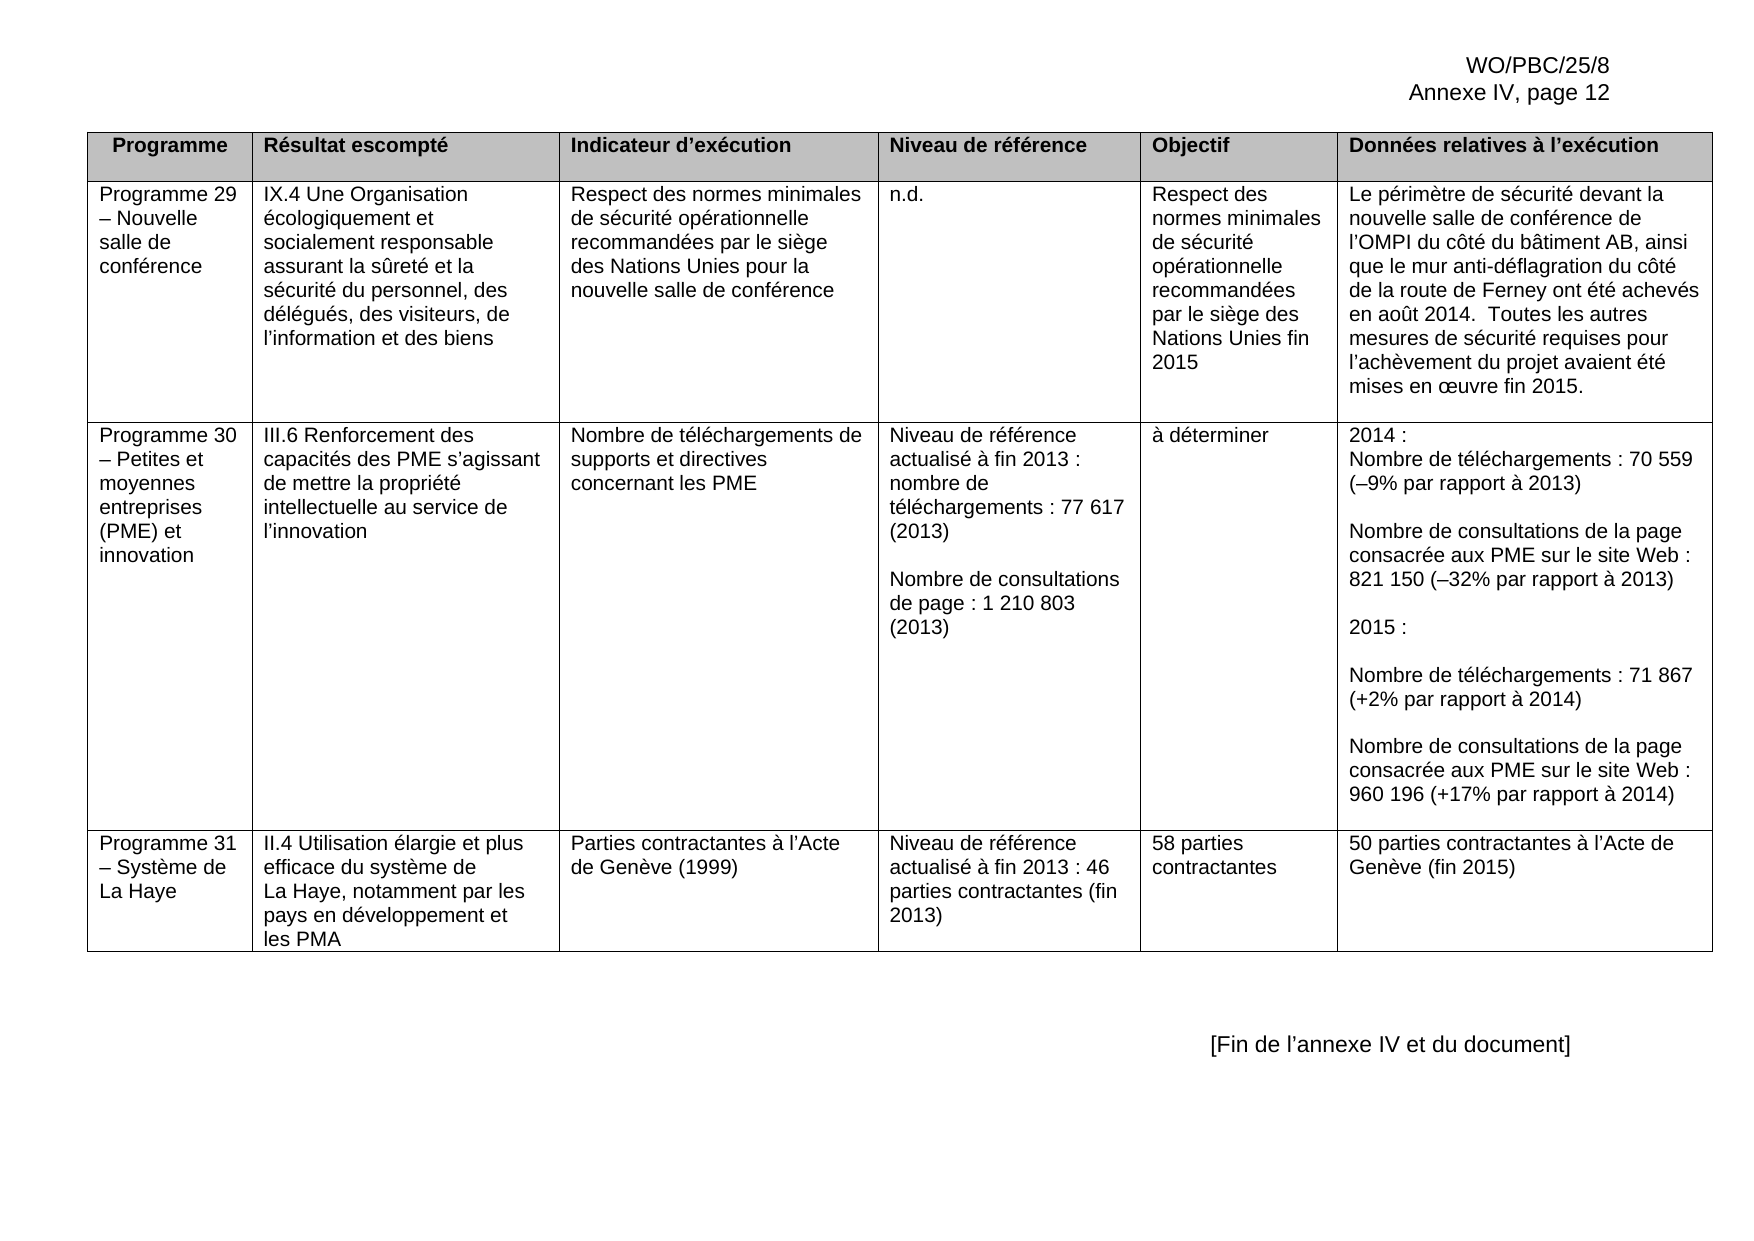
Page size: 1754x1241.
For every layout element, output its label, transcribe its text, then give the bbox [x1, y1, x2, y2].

table_cell Programme 30 – Petites et moyennes entreprises (PME) et innovation [88, 423, 252, 830]
table_cell Le périmètre de sécurité devant la nouvelle salle de conférence de l’OMPI du côté du bâtiment AB, ainsi que le mur anti-déflagration du côté de la route de Ferney ont été achevés en août 2014. Toutes les autres mesures de sécurité requises pour l’achèvement du projet avaient été mises en œuvre fin 2015. [1338, 182, 1712, 422]
table_header Résultat escompté [253, 133, 559, 181]
text [Fin de l’annexe IV et du document] [236, 1031, 1610, 1057]
table_cell Nombre de téléchargements de supports et directives concernant les PME [560, 423, 878, 830]
table_cell III.6 Renforcement des capacités des PME s’agissant de mettre la propriété intellectuelle au service de l’innovation [253, 423, 559, 830]
table_cell 2014 : Nombre de téléchargements : 70 559 (–9% par rapport à 2013) Nombre de consultations de la page consacrée aux PME sur le site Web : 821 150 (–32% par rapport à 2013) 2015 : Nombre de téléchargements : 71 867 (+2% par rapport à 2014) Nombre de consultations de la page consacrée aux PME sur le site Web : 960 196 (+17% par rapport à 2014) [1338, 423, 1712, 830]
table_cell 58 parties contractantes [1141, 831, 1337, 951]
table_cell Niveau de référence actualisé à fin 2013 : 46 parties contractantes (fin 2013) [879, 831, 1140, 951]
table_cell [253, 182, 559, 422]
table_cell Programme 31 ‏– ‎Système de La Haye [88, 831, 252, 951]
table_cell Parties contractantes à l’Acte de Genève (1999) [560, 831, 878, 951]
table_header Données relatives à l’exécution [1338, 133, 1712, 181]
table_cell Programme 29 – Nouvelle salle de conférence [88, 182, 252, 422]
table_cell Niveau de référence actualisé à fin 2013 : nombre de téléchargements : 77 617 (2013) Nombre de consultations de page : 1 210 803 (2013) [879, 423, 1140, 830]
table_cell II.4 Utilisation élargie et plus efficace du système de La Haye, notamment par les pays en développement et les PMA [253, 831, 559, 951]
table_header Indicateur d’exécution [560, 133, 878, 181]
table_cell Respect des normes minimales de sécurité opérationnelle recommandées par le siège des Nations Unies fin 2015 [1141, 182, 1337, 422]
table_header Objectif [1141, 133, 1337, 181]
table_header Programme [88, 133, 252, 181]
table_header Niveau de référence [879, 133, 1140, 181]
table_cell Respect des normes minimales de sécurité opérationnelle recommandées par le siège des Nations Unies pour la nouvelle salle de conférence [560, 182, 878, 422]
table_cell 50 parties contractantes à l’Acte de Genève (fin 2015) [1338, 831, 1712, 951]
table_cell à déterminer [1141, 423, 1337, 830]
table_cell n.d. [879, 182, 1140, 422]
